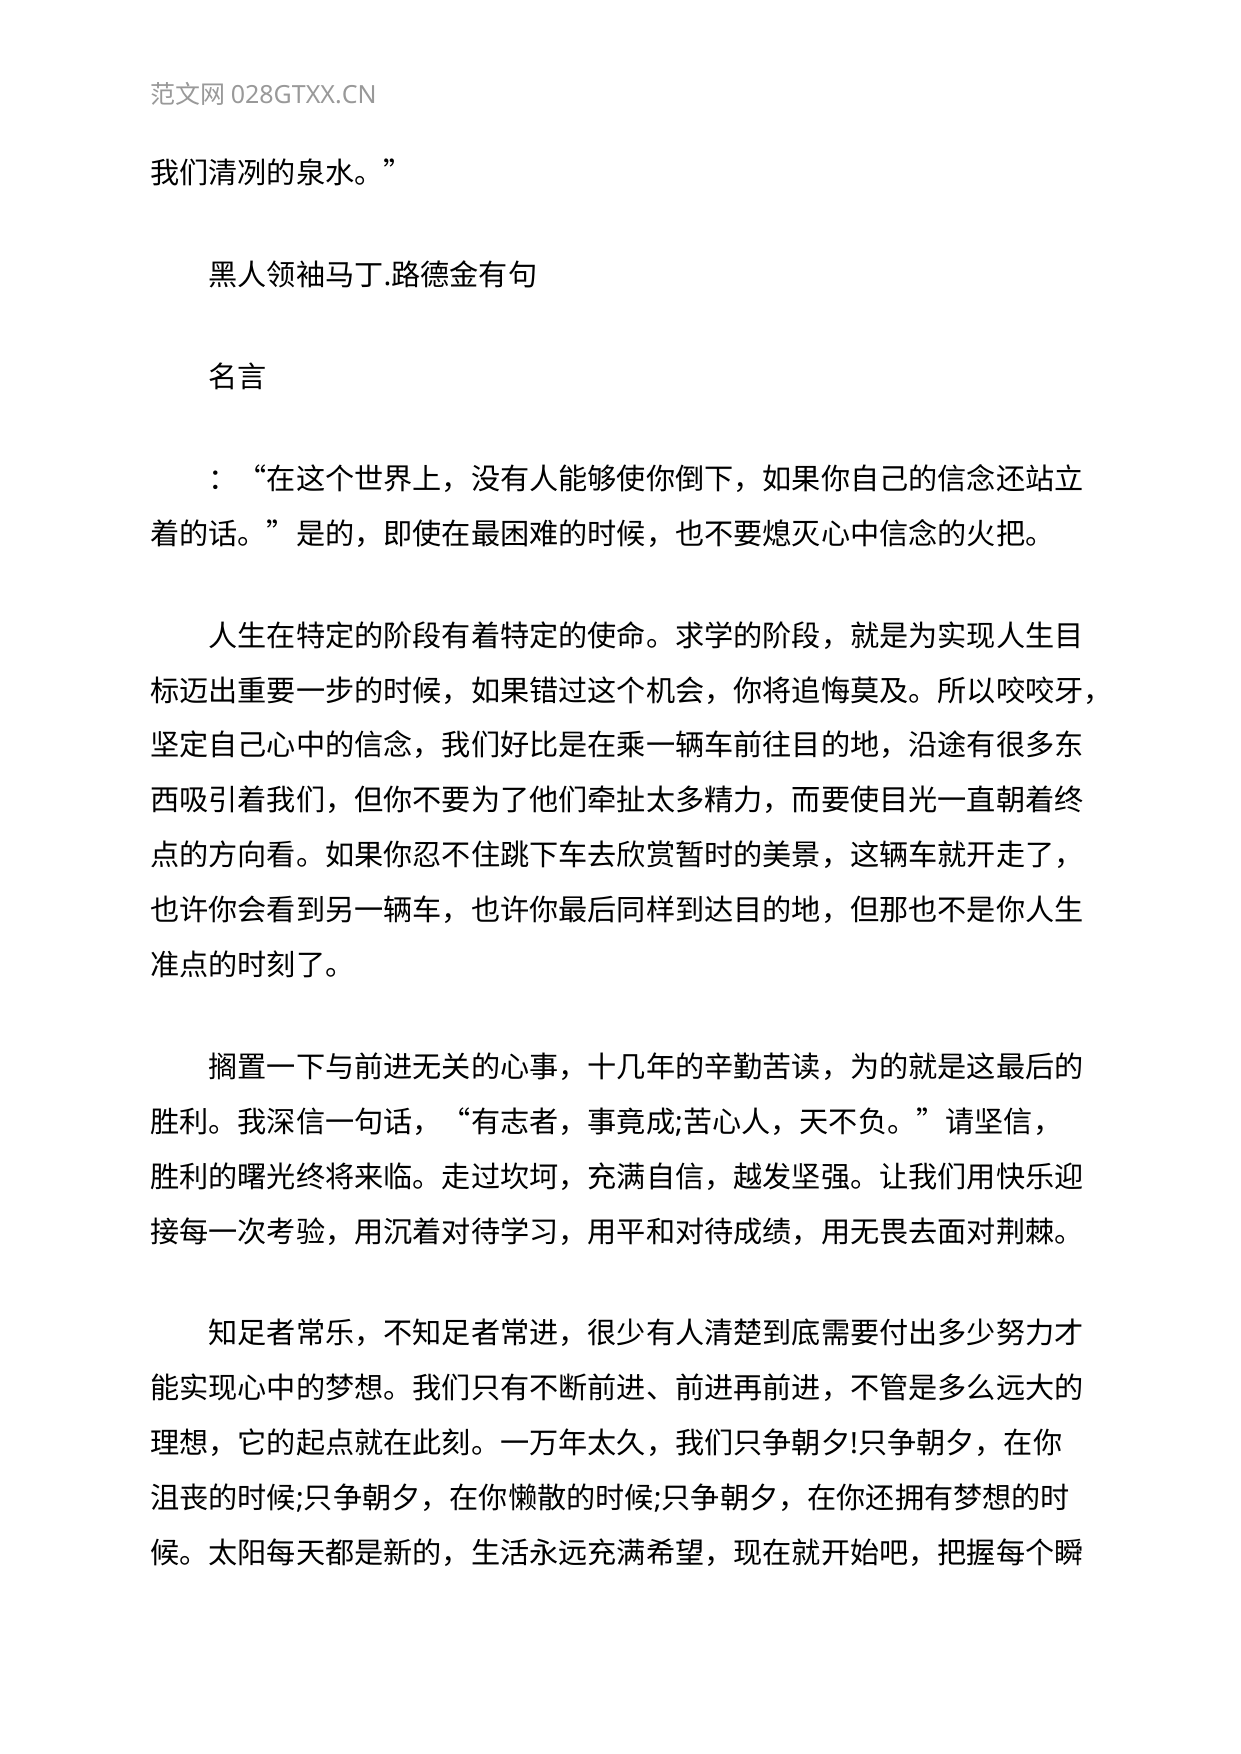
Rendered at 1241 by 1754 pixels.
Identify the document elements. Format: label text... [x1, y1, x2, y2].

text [150, 150, 1090, 192]
text ：“在这个世界上，没有人能够使你倒下，如果你自己的信念还站立着的话。”是的，即使在最困难的时候，也不要熄灭心中信念的火把。 [150, 456, 1090, 553]
text 名言 [150, 354, 1090, 396]
text 黑人领袖马丁.路德金有句 [150, 252, 1090, 294]
text 人生在特定的阶段有着特定的使命。求学的阶段，就是为实现人生目标迈出重要一步的时候，如果错过这个机会，你将追悔莫及。所以咬咬牙，坚定自己心中的信念，我们好比是在乘一辆车前往目的地，沿途有很多东西吸引着我们，但你不要为了他们牵扯太多精力，而要使目光一直朝着终点的方向看。如果你忍不住跳下车去欣赏暂时的美景，这辆车就开走了，也许你会看到另一辆车，也许你最后同样到达目的地，但那也不是你人生准点的时刻了。 [150, 612, 1090, 984]
text 搁置一下与前进无关的心事，十几年的辛勤苦读，为的就是这最后的胜利。我深信一句话，“有志者，事竟成;苦心人，天不负。”请坚信，胜利的曙光终将来临。走过坎坷，充满自信，越发坚强。让我们用快乐迎接每一次考验，用沉着对待学习，用平和对待成绩，用无畏去面对荆棘。 [150, 1043, 1090, 1250]
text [150, 1310, 1090, 1572]
